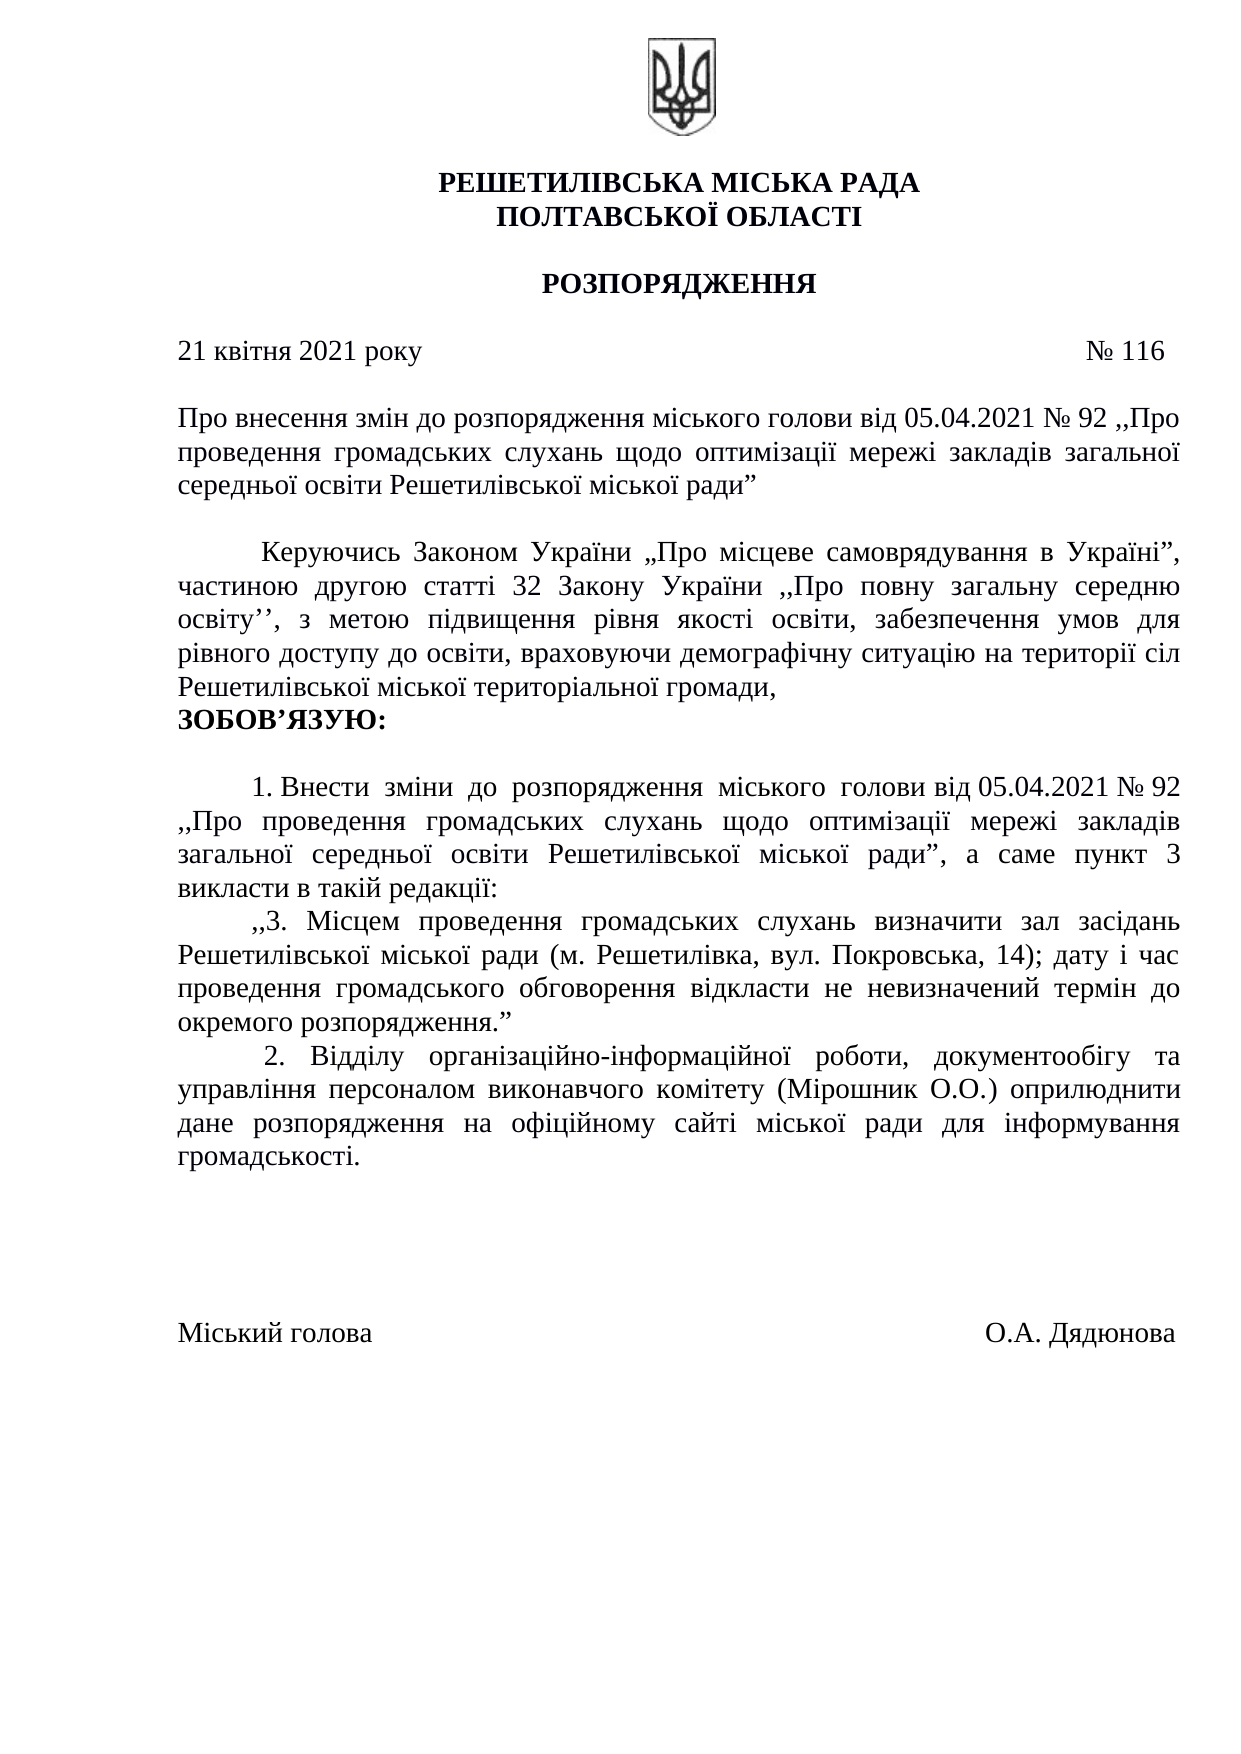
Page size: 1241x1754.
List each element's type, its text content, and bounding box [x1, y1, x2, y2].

text РОЗПОРЯДЖЕННЯ [177, 266, 1181, 300]
text Керуючись Законом України „Про місцеве самоврядування в Україні”, частиною другою статті 32 Закону України ,,Про повну загальну середню освіту’’, з метою підвищення рівня якості освіти, забезпечення умов для рівного доступу до освіти, враховуючи демографічну ситуацію на території сіл Решетилівської міської територіальної громади, [177, 534, 1181, 702]
text ,,3. Місцем проведення громадських слухань визначити зал засідань Решетилівської міської ради (м. Решетилівка, вул. Покровська, 14); дату і час проведення громадського обговорення відкласти не невизначений термін до окремого розпорядження.” [177, 903, 1181, 1038]
text 1. Внести зміни до розпорядження міського голови від 05.04.2021 № 92 ,,Про проведення громадських слухань щодо оптимізації мережі закладів загальної середньої освіти Решетилівської міської ради”, а саме пункт 3 викласти в такій редакції: [177, 769, 1181, 903]
text ЗОБОВʼЯЗУЮ: [177, 702, 1181, 736]
text Про внесення змін до розпорядження міського голови від 05.04.2021 № 92 ,,Про проведення громадських слухань щодо оптимізації мережі закладів загальної середньої освіти Решетилівської міської ради” [177, 400, 1181, 501]
text 21 квітня 2021 року № 116 [177, 333, 1181, 367]
picture [648, 38, 716, 136]
text РЕШЕТИЛІВСЬКА МІСЬКА РАДА [177, 166, 1181, 199]
list 2. Відділу організаційно-інформаційної роботи, документообігу та управління персоналом виконавчого комітету (Мірошник О.О.) оприлюднити дане розпорядження на офіційному сайті міської ради для інформування громадськості. [177, 1038, 1181, 1172]
text Міський голова О.А. Дядюнова [177, 1316, 1181, 1349]
text ПОЛТАВСЬКОЇ ОБЛАСТІ [177, 199, 1181, 233]
